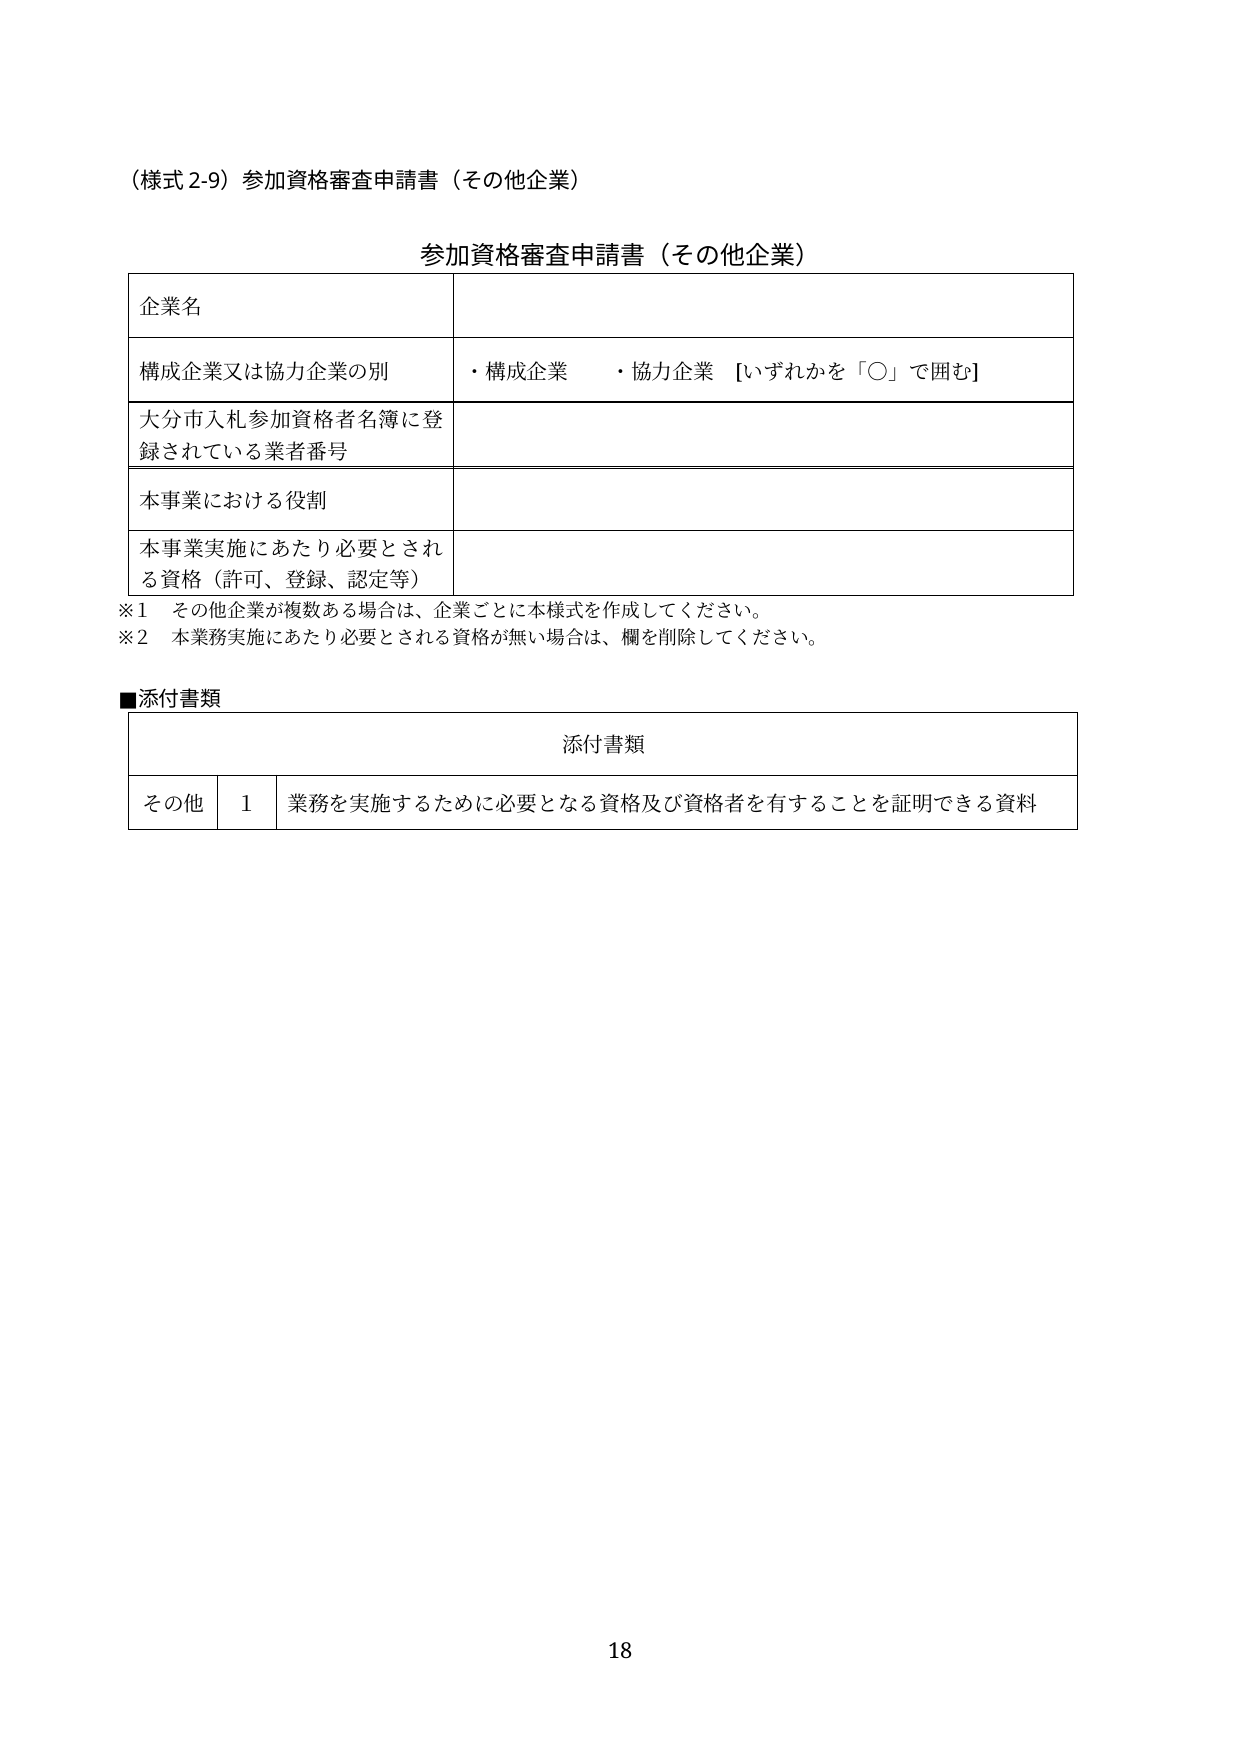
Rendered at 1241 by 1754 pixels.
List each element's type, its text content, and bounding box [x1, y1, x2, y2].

text 参加資格審査申請書（その他企業） [118, 235, 1122, 273]
table_cell [454, 403, 1073, 466]
table_cell 構成企業又は協力企業の別 [129, 338, 453, 401]
table_cell [454, 531, 1073, 594]
table_header [454, 274, 1073, 337]
text ■添付書類 [118, 681, 1122, 712]
table_cell その他 [129, 776, 217, 829]
table_cell 業務を実施するために必要となる資格及び資格者を有することを証明できる資料 [277, 776, 1077, 829]
table_cell 大分市入札参加資格者名簿に登録されている業者番号 [129, 403, 453, 466]
table_header 添付書類 [129, 713, 1077, 774]
text ※２ 本業務実施にあたり必要とされる資格が無い場合は、欄を削除してください。 [118, 623, 1122, 649]
list （様式2-9）参加資格審査申請書（その他企業） [118, 160, 1122, 198]
table_cell [454, 469, 1073, 530]
table_cell 本事業における役割 [129, 469, 453, 530]
table_header 企業名 [129, 274, 453, 337]
text ※１ その他企業が複数ある場合は、企業ごとに本様式を作成してください。 [118, 596, 1122, 623]
table_cell １ [218, 776, 276, 829]
table_cell ・構成企業 ・協力企業 [いずれかを「○」で囲む] [454, 338, 1073, 401]
table_cell 本事業実施にあたり必要とされる資格（許可、登録、認定等） [129, 531, 453, 594]
